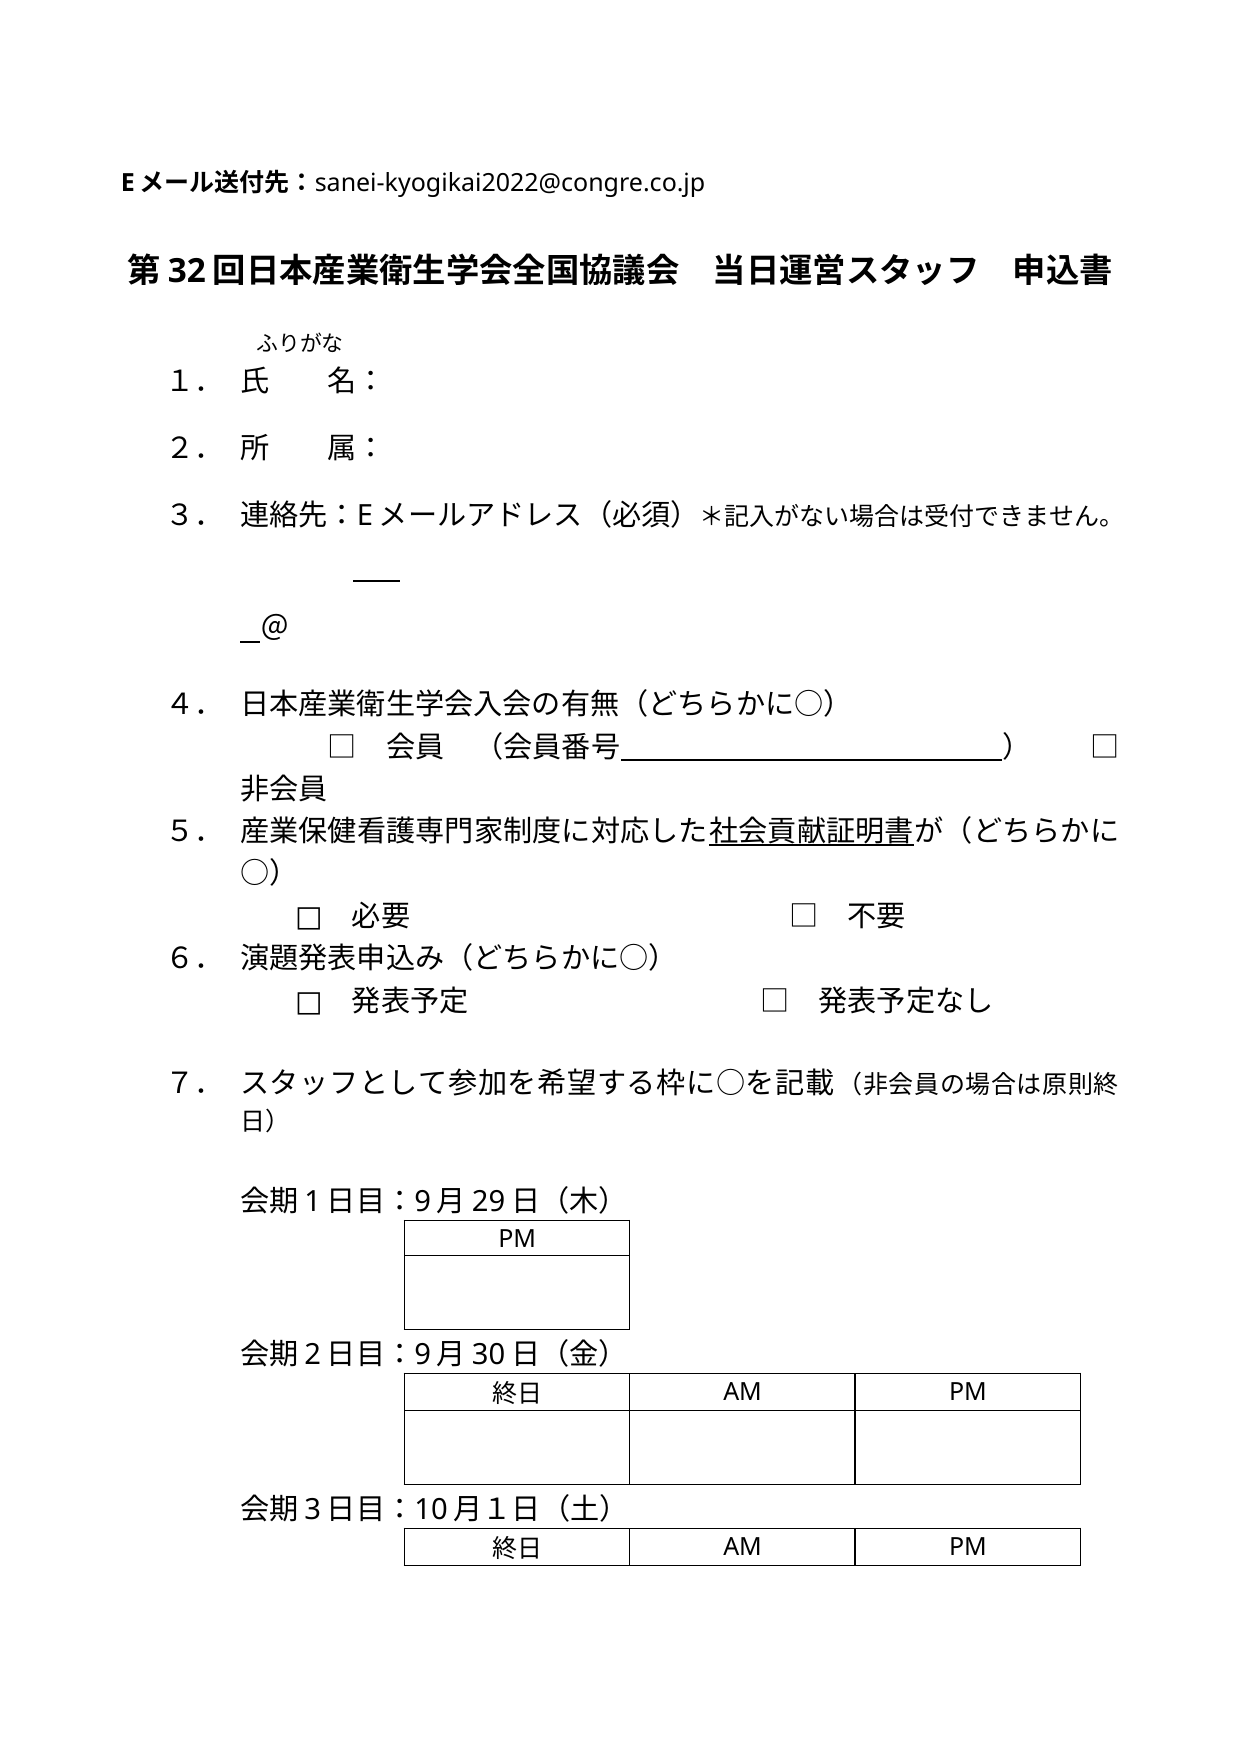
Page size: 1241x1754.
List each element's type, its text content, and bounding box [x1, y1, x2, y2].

list 産業保健看護専門家制度に対応した社会貢献証明書が（どちらかに○） [165, 808, 1119, 892]
table_cell [405, 1411, 629, 1484]
list □ 発表予定 □ 発表予定なし [240, 977, 1119, 1019]
table_header 終日 [405, 1374, 629, 1410]
list スタッフとして参加を希望する枠に○を記載（非会員の場合は原則終日） [165, 1059, 1119, 1138]
list 日本産業衛生学会入会の有無（どちらかに○） [165, 681, 1119, 723]
list □ 会員 （会員番号 ） □ 非会員 [240, 723, 1119, 808]
text 第32回日本産業衛生学会全国協議会 当日運営スタッフ 申込書 [121, 244, 1119, 292]
table_cell [856, 1411, 1080, 1484]
table_header PM [405, 1221, 629, 1255]
table_header PM [856, 1374, 1080, 1410]
table_header PM [856, 1529, 1080, 1565]
list ＠ [240, 534, 1119, 656]
text Eメール送付先：sanei-kyogikai2022@congre.co.jp [121, 162, 1119, 198]
table_cell [630, 1411, 854, 1484]
list ふりがな [236, 326, 1119, 357]
list □ 必要 □ 不要 [240, 892, 1119, 935]
table_header AM [630, 1374, 854, 1410]
list 所 属： [165, 424, 1119, 467]
table_header 終日 [405, 1529, 629, 1565]
table_cell [405, 1256, 629, 1329]
list 演題発表申込み（どちらかに○） [165, 935, 1119, 977]
list 会期3日目：10月１日（土） [240, 1485, 1119, 1528]
list 会期2日目：9月30日（金） [240, 1330, 1119, 1373]
list 会期1日目：9月29日（木） [240, 1177, 1119, 1220]
list 氏 名： [165, 357, 1119, 399]
table_header AM [630, 1529, 854, 1565]
list 連絡先：Eメールアドレス（必須）＊記入がない場合は受付できません。 [165, 492, 1119, 534]
